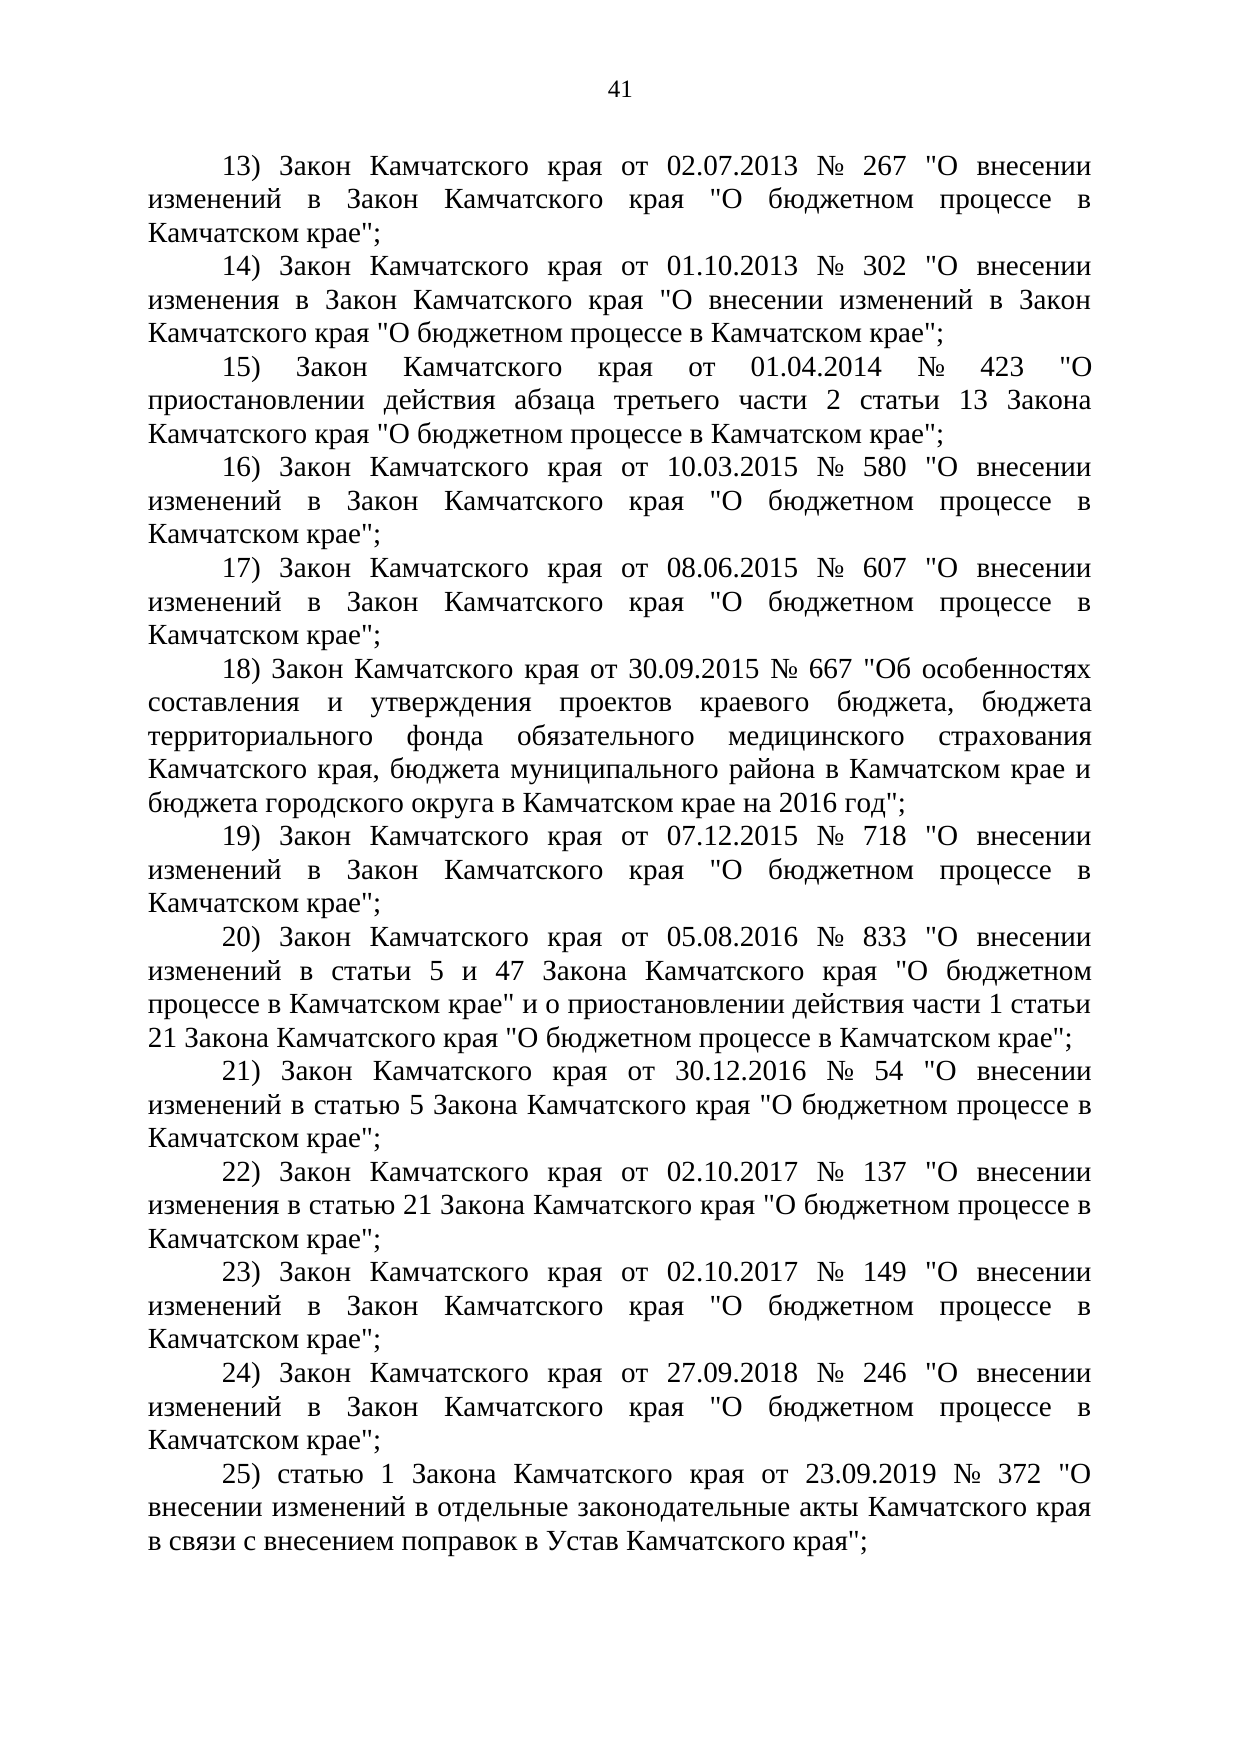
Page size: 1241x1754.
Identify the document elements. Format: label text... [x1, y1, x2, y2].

text 20) Закон Камчатского края от 05.08.2016 № 833 "О внесении изменений в статьи 5 и 47 Закона Камчатского края "О бюджетном процессе в Камчатском крае" и о приостановлении действия части 1 статьи 21 Закона Камчатского края "О бюджетном процессе в Камчатском крае"; [148, 919, 1092, 1053]
text 19) Закон Камчатского края от 07.12.2015 № 718 "О внесении изменений в Закон Камчатского края "О бюджетном процессе в Камчатском крае"; [148, 818, 1092, 919]
text 25) статью 1 Закона Камчатского края от 23.09.2019 № 372 "О внесении изменений в отдельные законодательные акты Камчатского края в связи с внесением поправок в Устав Камчатского края"; [148, 1456, 1092, 1556]
text 21) Закон Камчатского края от 30.12.2016 № 54 "О внесении изменений в статью 5 Закона Камчатского края "О бюджетном процессе в Камчатском крае"; [148, 1053, 1092, 1154]
text 14) Закон Камчатского края от 01.10.2013 № 302 "О внесении изменения в Закон Камчатского края "О внесении изменений в Закон Камчатского края "О бюджетном процессе в Камчатском крае"; [148, 248, 1092, 349]
text 23) Закон Камчатского края от 02.10.2017 № 149 "О внесении изменений в Закон Камчатского края "О бюджетном процессе в Камчатском крае"; [148, 1254, 1092, 1355]
text 16) Закон Камчатского края от 10.03.2015 № 580 "О внесении изменений в Закон Камчатского края "О бюджетном процессе в Камчатском крае"; [148, 449, 1092, 550]
text 17) Закон Камчатского края от 08.06.2015 № 607 "О внесении изменений в Закон Камчатского края "О бюджетном процессе в Камчатском крае"; [148, 550, 1092, 651]
text 18) Закон Камчатского края от 30.09.2015 № 667 "Об особенностях составления и утверждения проектов краевого бюджета, бюджета территориального фонда обязательного медицинского страхования Камчатского края, бюджета муниципального района в Камчатском крае и бюджета городского округа в Камчатском крае на 2016 год"; [148, 651, 1092, 818]
text 13) Закон Камчатского края от 02.07.2013 № 267 "О внесении изменений в Закон Камчатского края "О бюджетном процессе в Камчатском крае"; [148, 148, 1092, 248]
text 22) Закон Камчатского края от 02.10.2017 № 137 "О внесении изменения в статью 21 Закона Камчатского края "О бюджетном процессе в Камчатском крае"; [148, 1154, 1092, 1254]
text 24) Закон Камчатского края от 27.09.2018 № 246 "О внесении изменений в Закон Камчатского края "О бюджетном процессе в Камчатском крае"; [148, 1355, 1092, 1456]
text 15) Закон Камчатского края от 01.04.2014 № 423 "О приостановлении действия абзаца третьего части 2 статьи 13 Закона Камчатского края "О бюджетном процессе в Камчатском крае"; [148, 349, 1092, 449]
